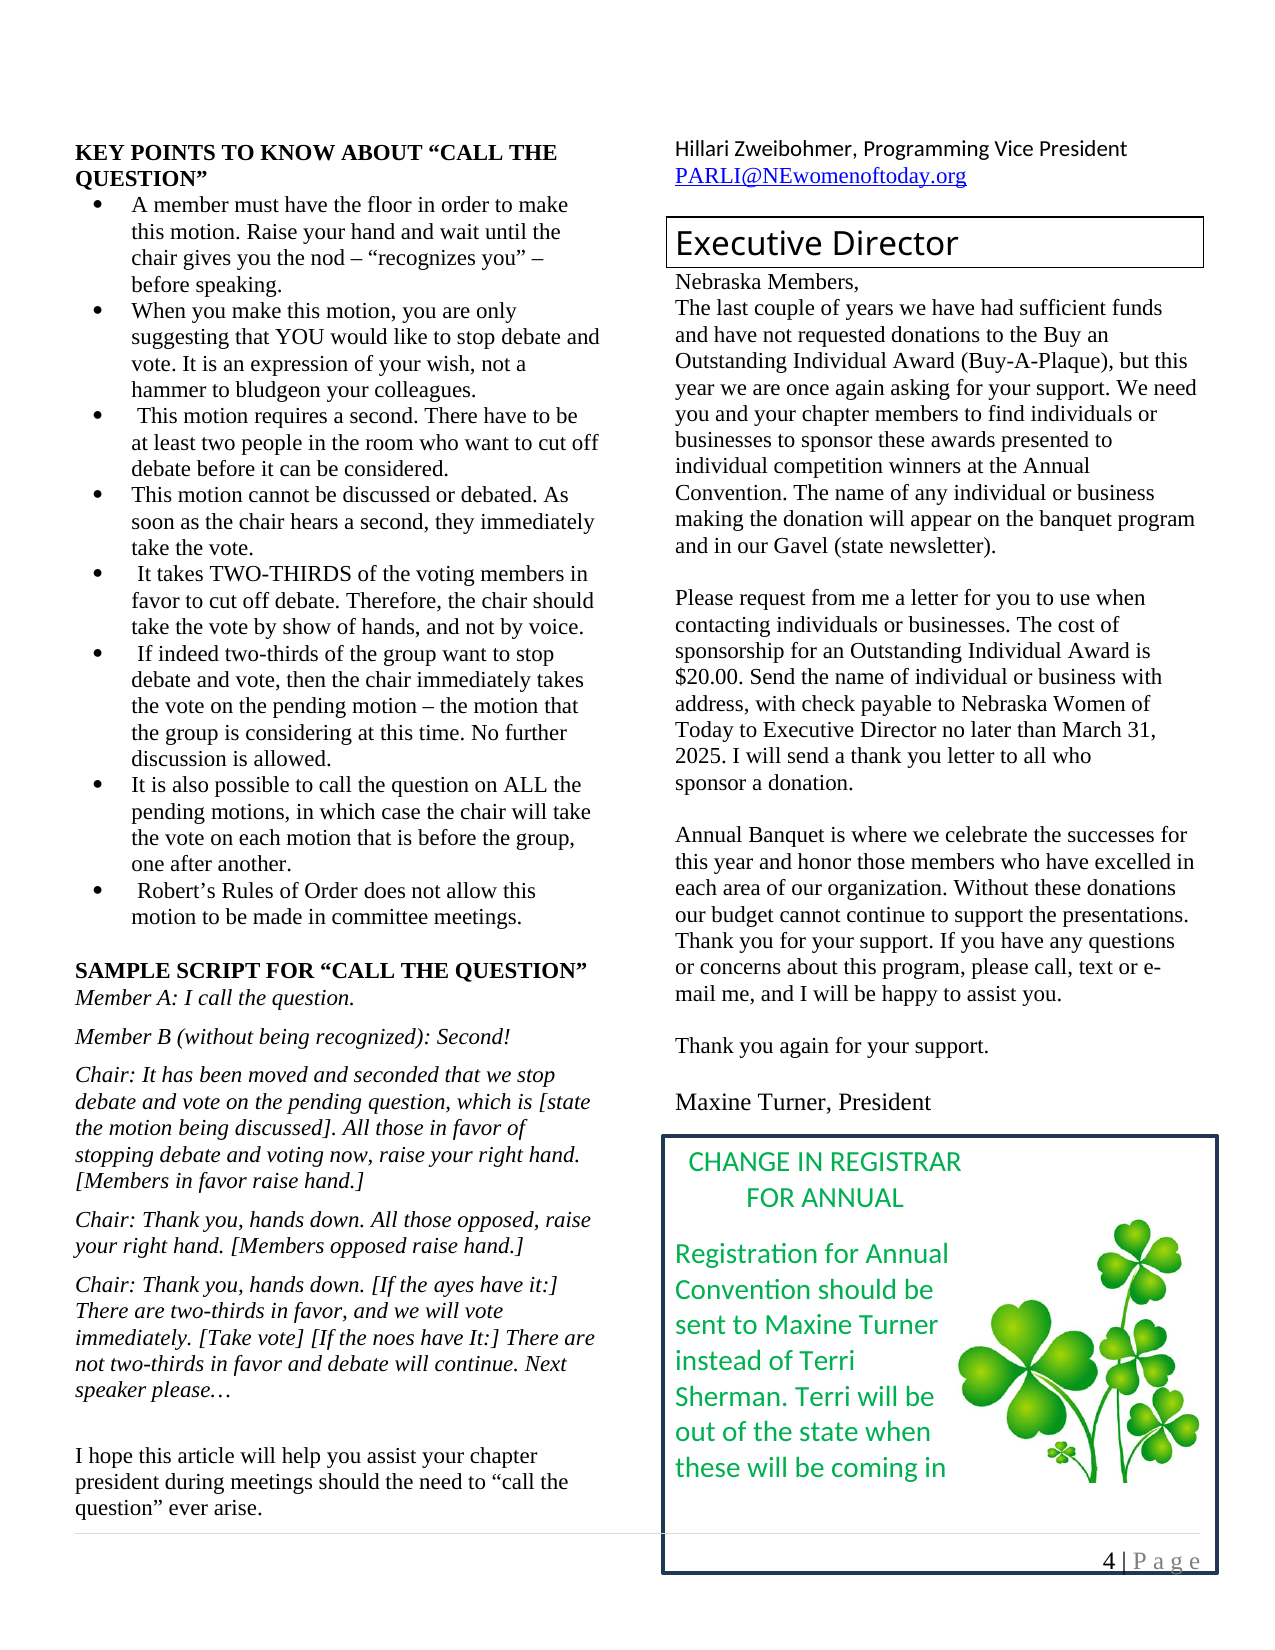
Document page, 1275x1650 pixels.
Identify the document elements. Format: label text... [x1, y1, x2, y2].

text Please request from me a letter for you to use when contacting individuals or businesses. The cost of sponsorship for an Outstanding Individual Award is $20.00. Send the name of individual or business with address, with check payable to Nebraska Women of Today to Executive Director no later than March 31, 2025. I will send a thank you letter to all who [675, 584, 1200, 769]
list Robert’s Rules of Order does not allow this motion to be made in committee meetings. [94, 877, 600, 929]
list A member must have the floor in order to make this motion. Raise your hand and wait until the chair gives you the nod – “recognizes you” – before speaking. [94, 192, 600, 297]
text Annual Banquet is where we celebrate the successes for this year and honor those members who have excelled in each area of our organization. Without these donations our budget cannot continue to support the presentations. Thank you for your support. If you have any questions or concerns about this program, please call, text or e-mail me, and I will be happy to assist you. [675, 822, 1200, 1006]
text Member B (without being recognized): Second! [75, 1023, 600, 1049]
text Maxine Turner, President [675, 1087, 1200, 1116]
text Chair: It has been moved and seconded that we stop debate and vote on the pending question, which is [state the motion being discussed]. All those in favor of stopping debate and voting now, raise your right hand. [Members in favor raise hand.] [75, 1062, 600, 1193]
text Hillari Zweibohmer, Programming Vice President [675, 134, 1200, 162]
text KEY POINTS TO KNOW ABOUT “CALL THE QUESTION” [75, 139, 600, 192]
text Chair: Thank you, hands down. All those opposed, raise your right hand. [Members opposed raise hand.] [75, 1206, 600, 1258]
text PARLI@NEwomenoftoday.org [675, 162, 1200, 188]
text Member A: I call the question. [75, 984, 600, 1010]
text I hope this article will help you assist your chapter president during meetings should the need to “call the question” ever arise. [75, 1442, 600, 1521]
text CHANGE IN REGISTRAR FOR ANNUAL [675, 1143, 975, 1215]
list This motion cannot be discussed or debated. As soon as the chair hears a second, they immediately take the vote. [94, 481, 600, 561]
text Nebraska Members, [675, 268, 1200, 294]
list This motion requires a second. There have to be at least two people in the room who want to cut off debate before it can be considered. [94, 402, 600, 481]
text Chair: Thank you, hands down. [If the ayes have it:] There are two-thirds in favor, and we will vote immediately. [Take vote] [If the noes have It:] There are not two-thirds in favor and debate will continue. Next speaker please… [75, 1271, 600, 1403]
list It takes TWO-THIRDS of the voting members in favor to cut off debate. Therefore, the chair should take the vote by show of hands, and not by voice. [94, 561, 600, 639]
list If indeed two-thirds of the group want to stop debate and vote, then the chair immediately takes the vote on the pending motion – the motion that the group is considering at this time. No further discussion is allowed. [94, 639, 600, 771]
list It is also possible to call the question on ALL the pending motions, in which case the chair will take the vote on each motion that is before the group, one after another. [94, 771, 600, 877]
text SAMPLE SCRIPT FOR “CALL THE QUESTION” [75, 957, 600, 984]
text The last couple of years we have had sufficient funds and have not requested donations to the Buy an Outstanding Individual Award (Buy-A-Plaque), but this year we are once again asking for your support. We need you and your chapter members to find individuals or businesses to sponsor these awards presented to individual competition winners at the Annual Convention. The name of any individual or business making the donation will appear on the banquet program and in our Gavel (state newsletter). [675, 294, 1200, 558]
text Executive Director [667, 218, 1203, 267]
text Thank you again for your support. [675, 1032, 1200, 1059]
picture [773, 1192, 1200, 1483]
list When you make this motion, you are only suggesting that YOU would like to stop debate and vote. It is an expression of your wish, not a hammer to bludgeon your colleagues. [94, 297, 600, 402]
text sponsor a donation. [675, 769, 1200, 795]
